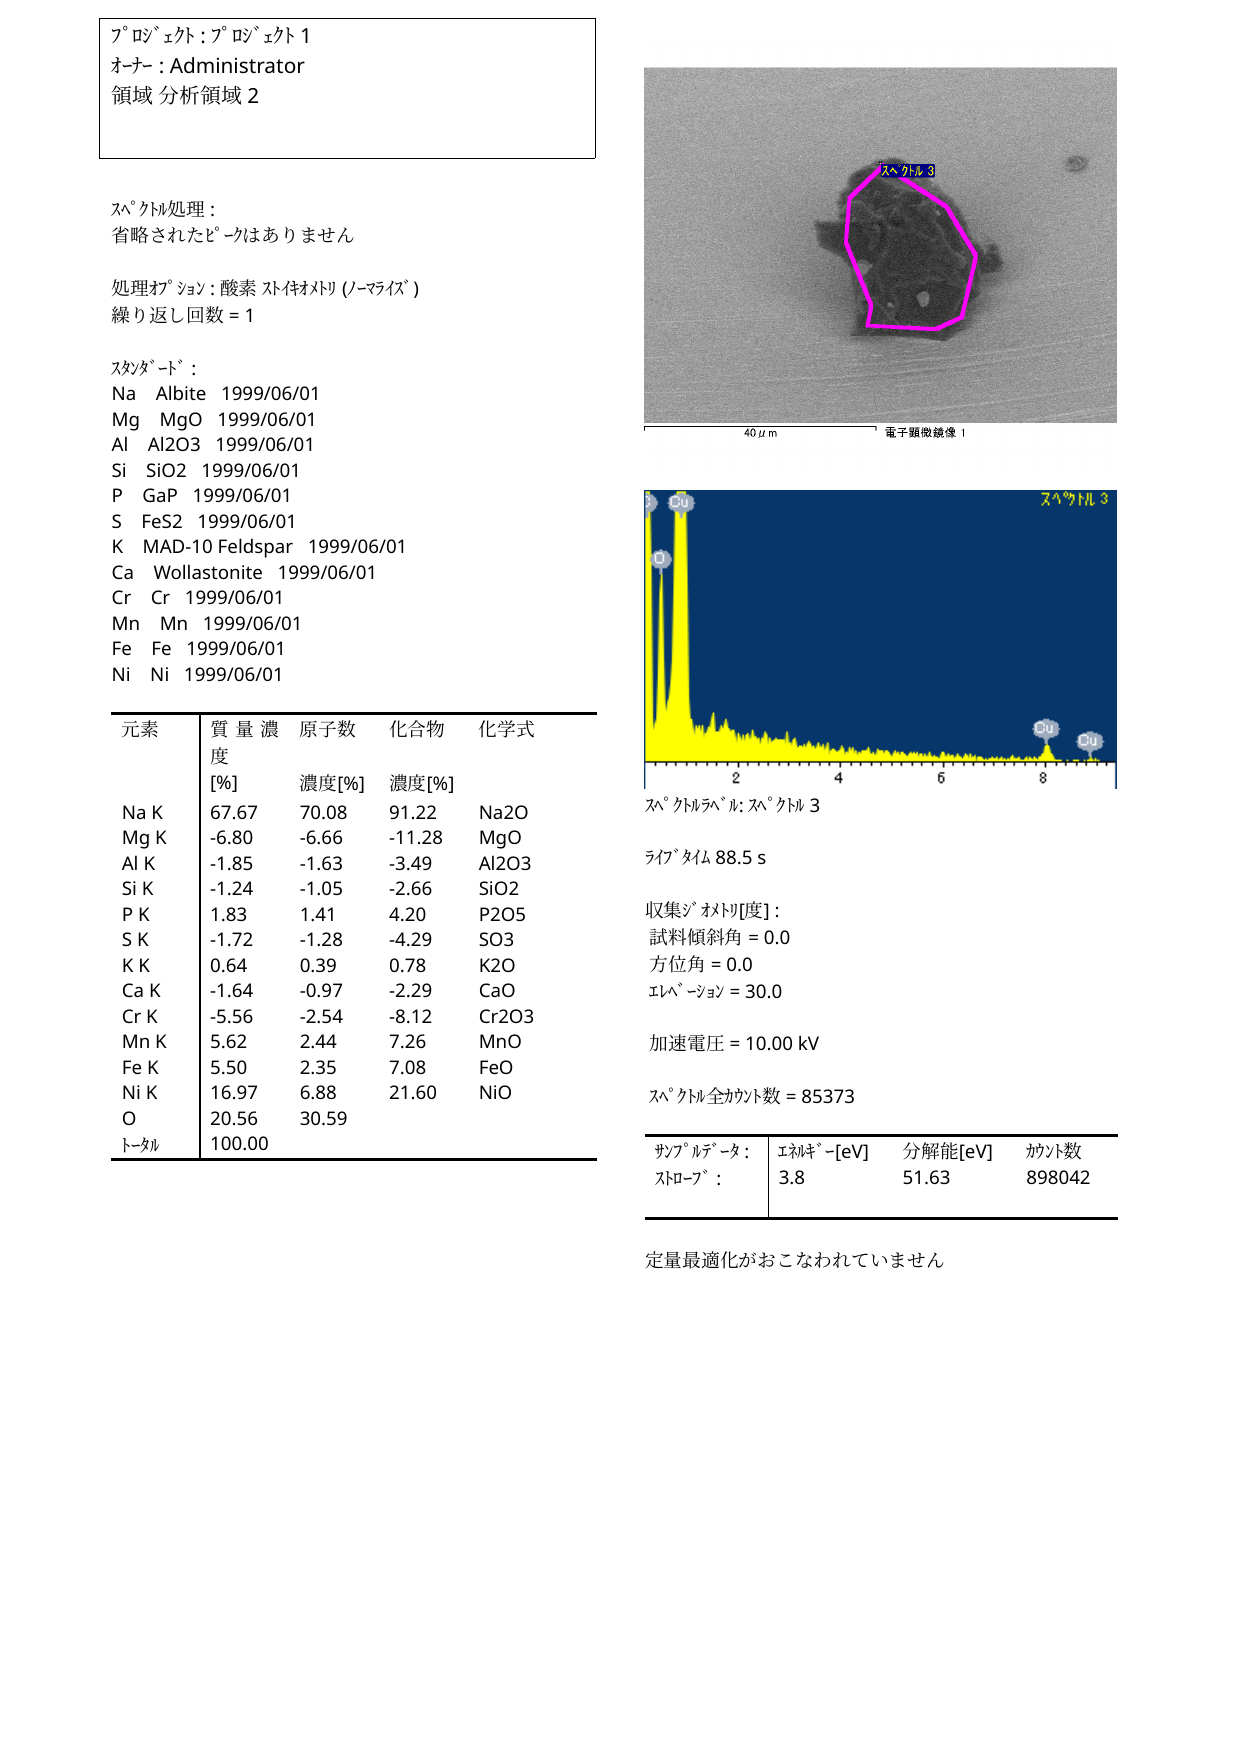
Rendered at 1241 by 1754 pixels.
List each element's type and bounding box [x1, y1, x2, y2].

picture [644, 490, 1117, 789]
picture [644, 34, 1117, 474]
